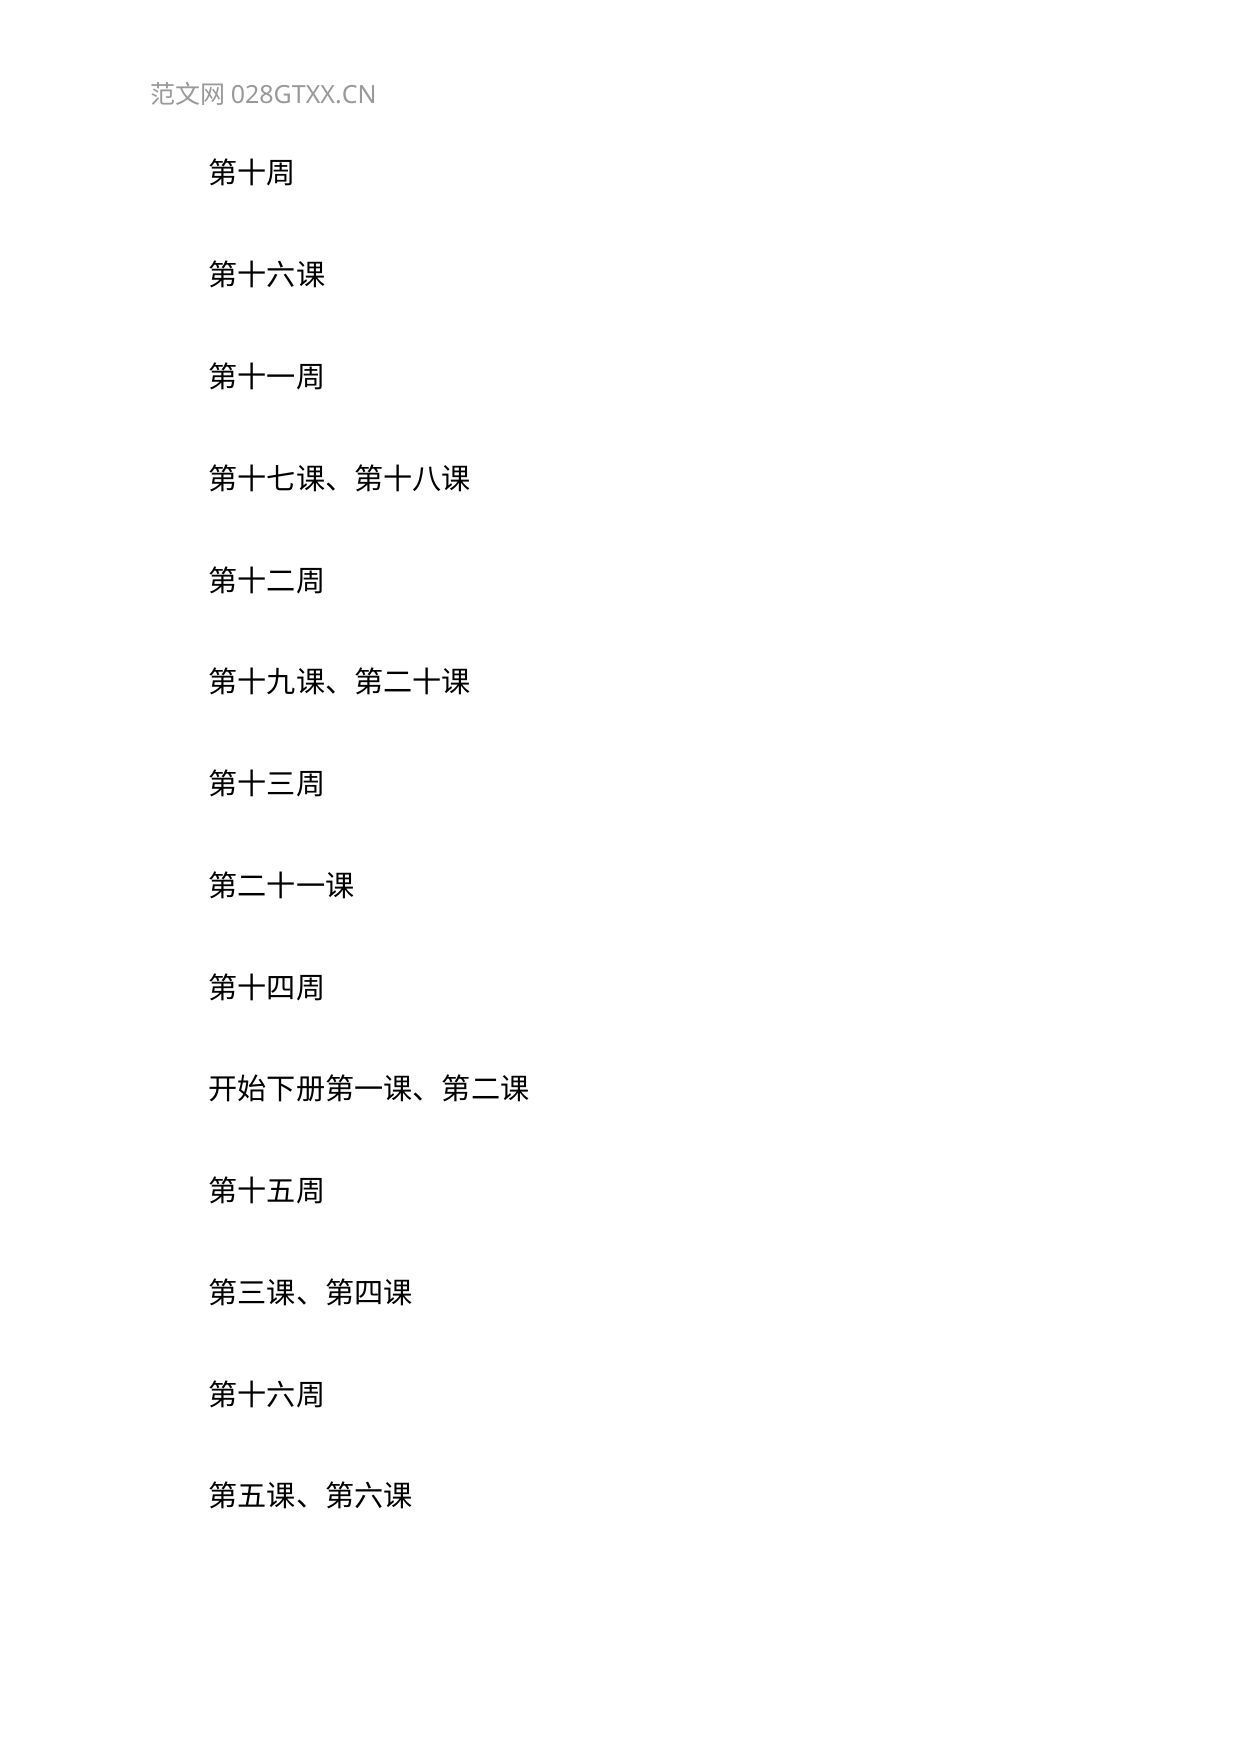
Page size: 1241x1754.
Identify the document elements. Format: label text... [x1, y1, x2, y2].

text 第十五周 [150, 1168, 1090, 1210]
text 第十七课、第十八课 [150, 455, 1090, 498]
text 第十三周 [150, 761, 1090, 803]
text 第五课、第六课 [150, 1473, 1090, 1515]
text 第十九课、第二十课 [150, 659, 1090, 701]
text 开始下册第一课、第二课 [150, 1066, 1090, 1108]
text 第十六课 [150, 252, 1090, 294]
text 第十一周 [150, 353, 1090, 396]
text 第十六周 [150, 1371, 1090, 1413]
text 第十周 [150, 150, 1090, 192]
text 第二十一课 [150, 862, 1090, 905]
text 第十二周 [150, 557, 1090, 599]
text 第十四周 [150, 964, 1090, 1006]
text 第三课、第四课 [150, 1269, 1090, 1312]
